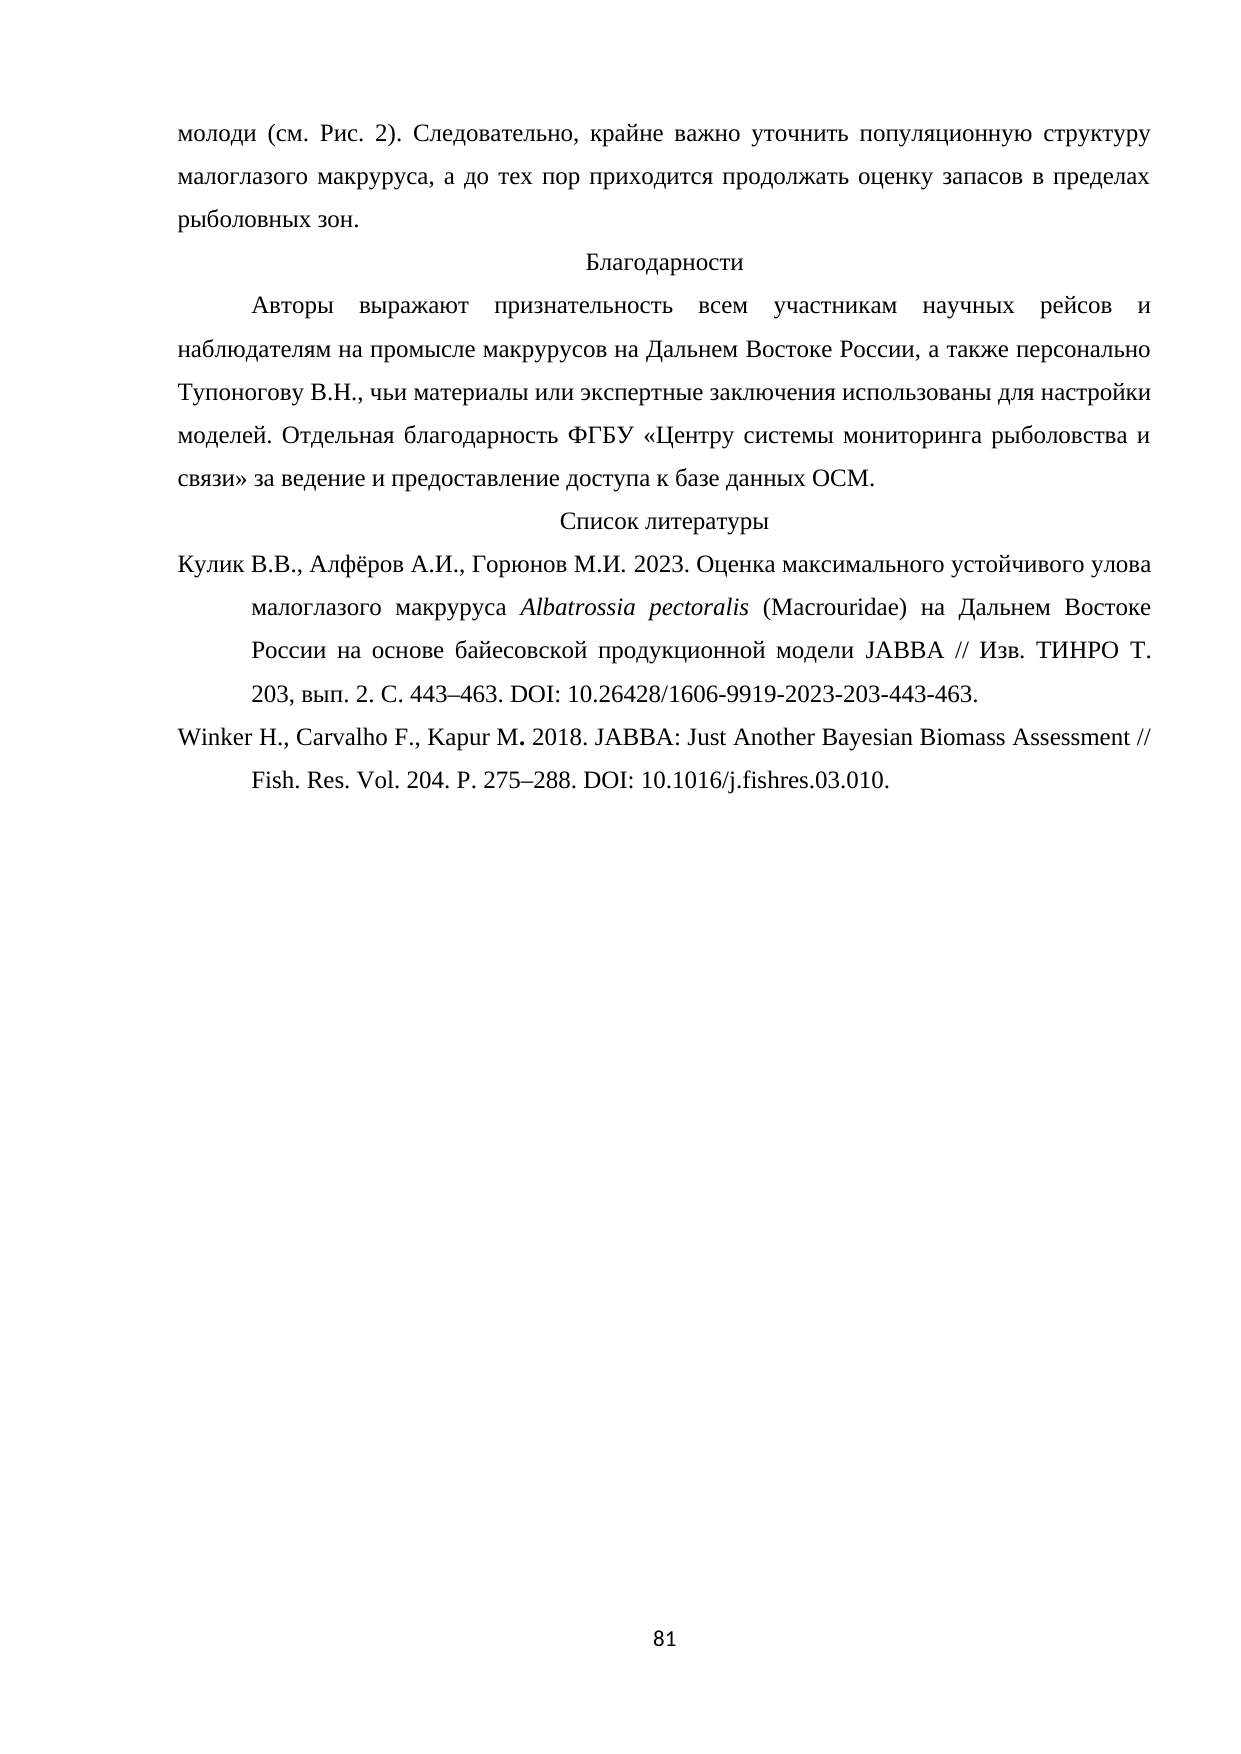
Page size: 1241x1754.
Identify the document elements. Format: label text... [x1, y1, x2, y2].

text Кулик В.В., Алфёров А.И., Горюнов М.И. 2023. Оценка максимального устойчивого улова малоглазого макруруса Albatrossia pectoralis (Macrouridae) на Дальнем Востоке России на основе байесовской продукционной модели JABBA // Изв. ТИНРО Т. 203, вып. 2. С. 443–463. DOI: 10.26428/1606-9919-2023-203-443-463. [177, 549, 1152, 707]
text Winker H., Carvalho F., Kapur M. 2018. JABBA: Just Another Bayesian Biomass Assessment // Fish. Res. Vol. 204. P. 275–288. DOI: 10.1016/j.fishres.03.010. [177, 722, 1152, 794]
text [177, 118, 1152, 233]
text Авторы выражают признательность всем участникам научных рейсов и наблюдателям на промысле макрурусов на Дальнем Востоке России, а также персонально Тупоногову В.Н., чьи материалы или экспертные заключения использованы для настройки моделей. Отдельная благодарность ФГБУ «Центру системы мониторинга рыболовства и связи» за ведение и предоставление доступа к базе данных ОСМ. [177, 291, 1152, 492]
text Благодарности [177, 247, 1152, 276]
text Список литературы [177, 506, 1152, 535]
